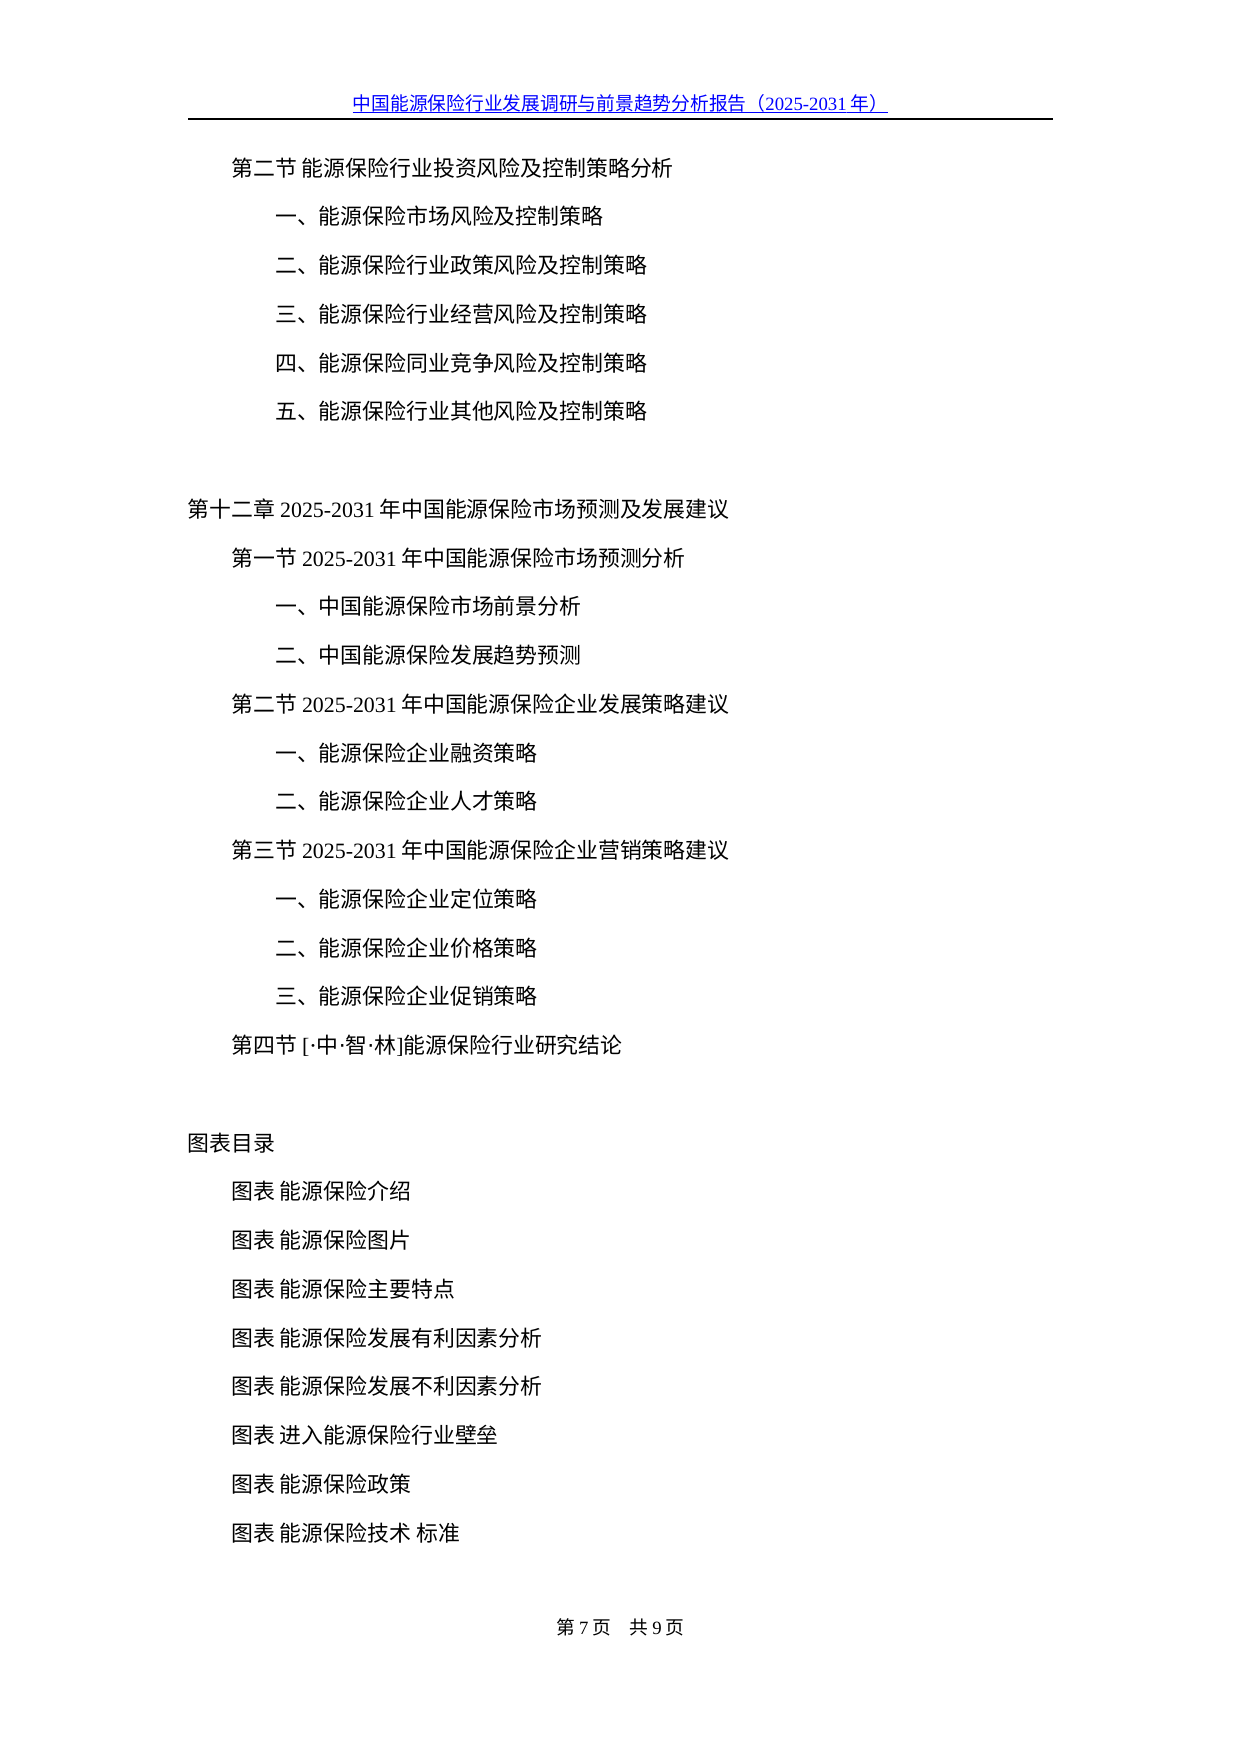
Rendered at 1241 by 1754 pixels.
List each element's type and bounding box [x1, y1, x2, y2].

text [187, 150, 1053, 1548]
